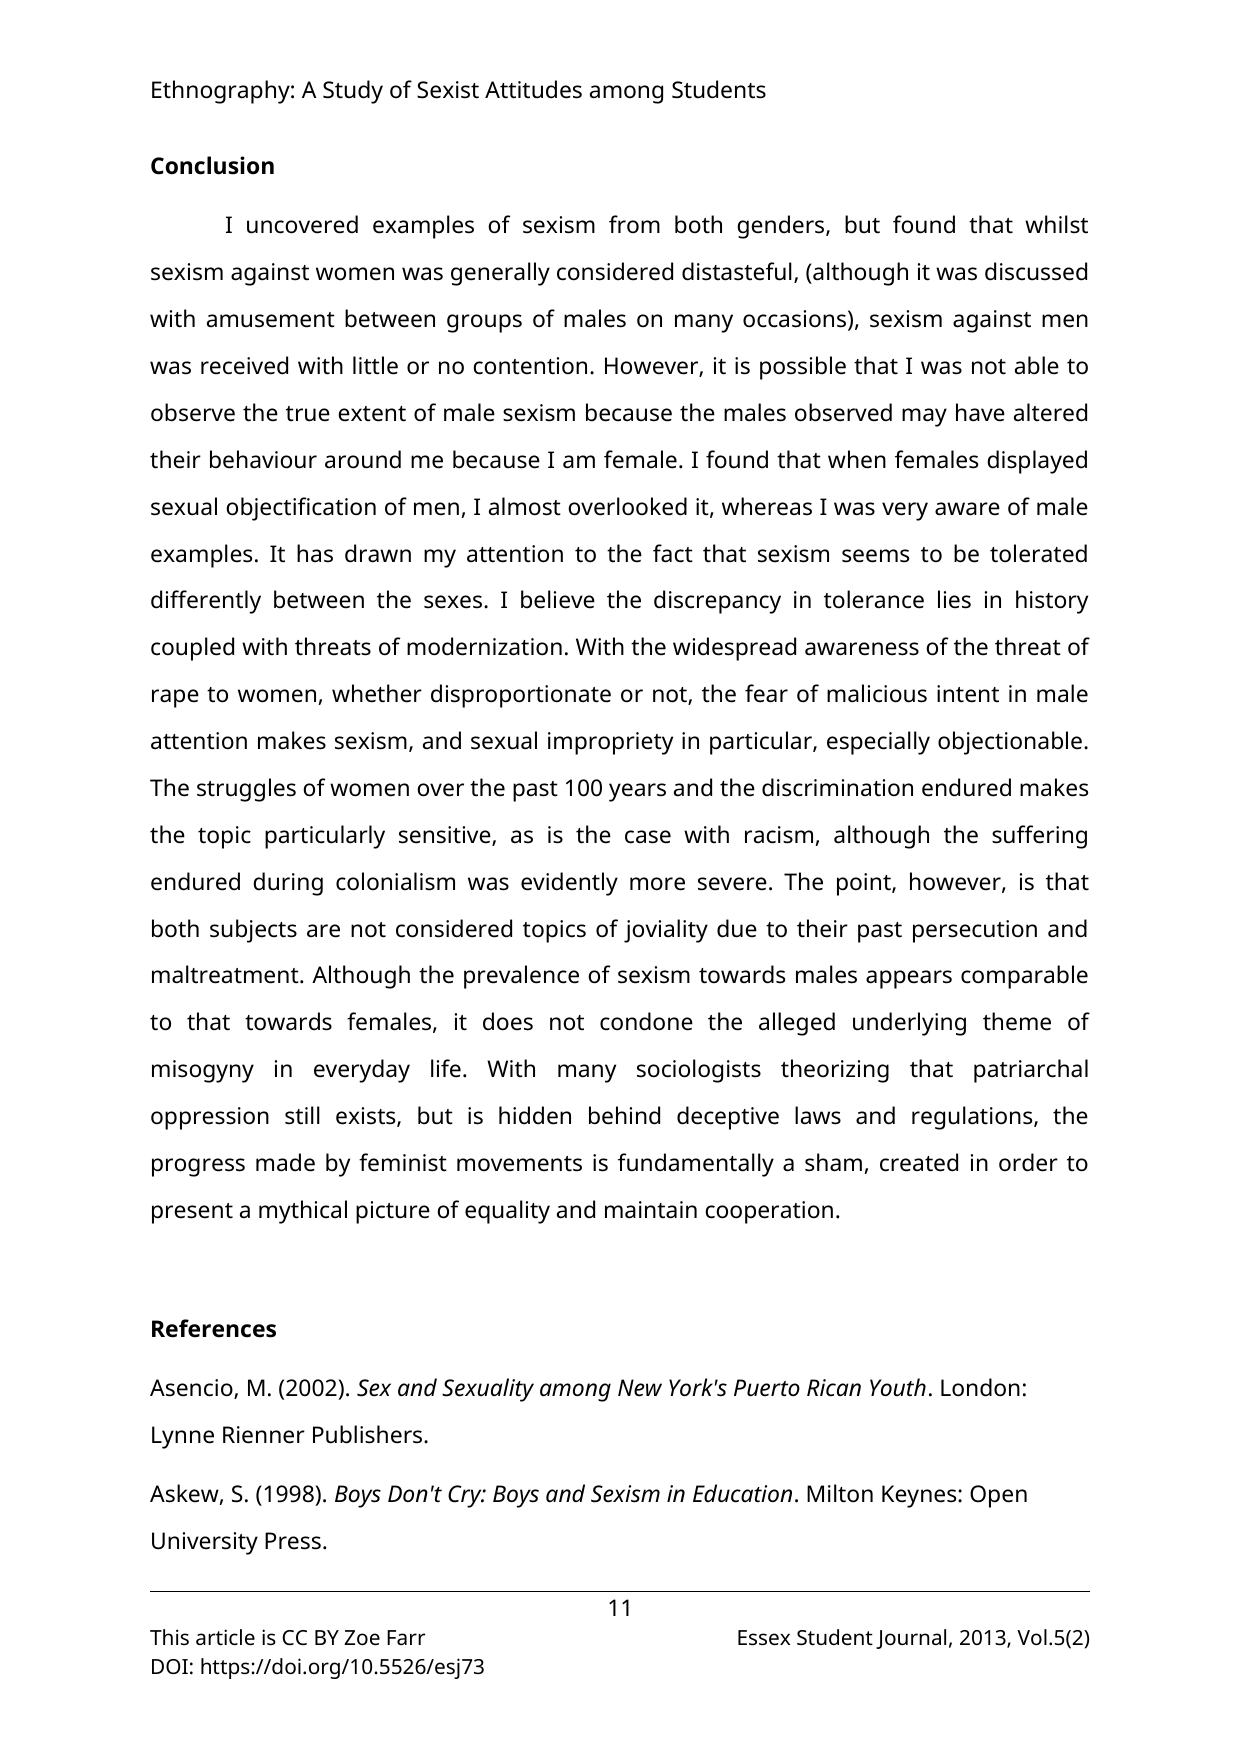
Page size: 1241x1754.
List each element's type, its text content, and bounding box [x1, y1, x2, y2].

text Askew, S. (1998). Boys Don't Cry: Boys and Sexism in Education. Milton Keynes: Open University Press. [150, 1478, 1090, 1556]
text Asencio, M. (2002). Sex and Sexuality among New York's Puerto Rican Youth. London: Lynne Rienner Publishers. [150, 1372, 1090, 1450]
text I uncovered examples of sexism from both genders, but found that whilst sexism against women was generally considered distasteful, (although it was discussed with amusement between groups of males on many occasions), sexism against men was received with little or no contention. However, it is possible that I was not able to observe the true extent of male sexism because the males observed may have altered their behaviour around me because I am female. I found that when females displayed sexual objectification of men, I almost overlooked it, whereas I was very aware of male examples. It has drawn my attention to the fact that sexism seems to be tolerated differently between the sexes. I believe the discrepancy in tolerance lies in history coupled with threats of modernization. With the widespread awareness of the threat of rape to women, whether disproportionate or not, the fear of malicious intent in male attention makes sexism, and sexual impropriety in particular, especially objectionable. The struggles of women over the past 100 years and the discrimination endured makes the topic particularly sensitive, as is the case with racism, although the suffering endured during colonialism was evidently more severe. The point, however, is that both subjects are not considered topics of joviality due to their past persecution and maltreatment. Although the prevalence of sexism towards males appears comparable to that towards females, it does not condone the alleged underlying theme of misogyny in everyday life. With many sociologists theorizing that patriarchal oppression still exists, but is hidden behind deceptive laws and regulations, the progress made by feminist movements is fundamentally a sham, created in order to present a mythical picture of equality and maintain cooperation. [150, 209, 1090, 1225]
subtitle Conclusion [150, 150, 1090, 181]
subtitle References [150, 1312, 1090, 1344]
